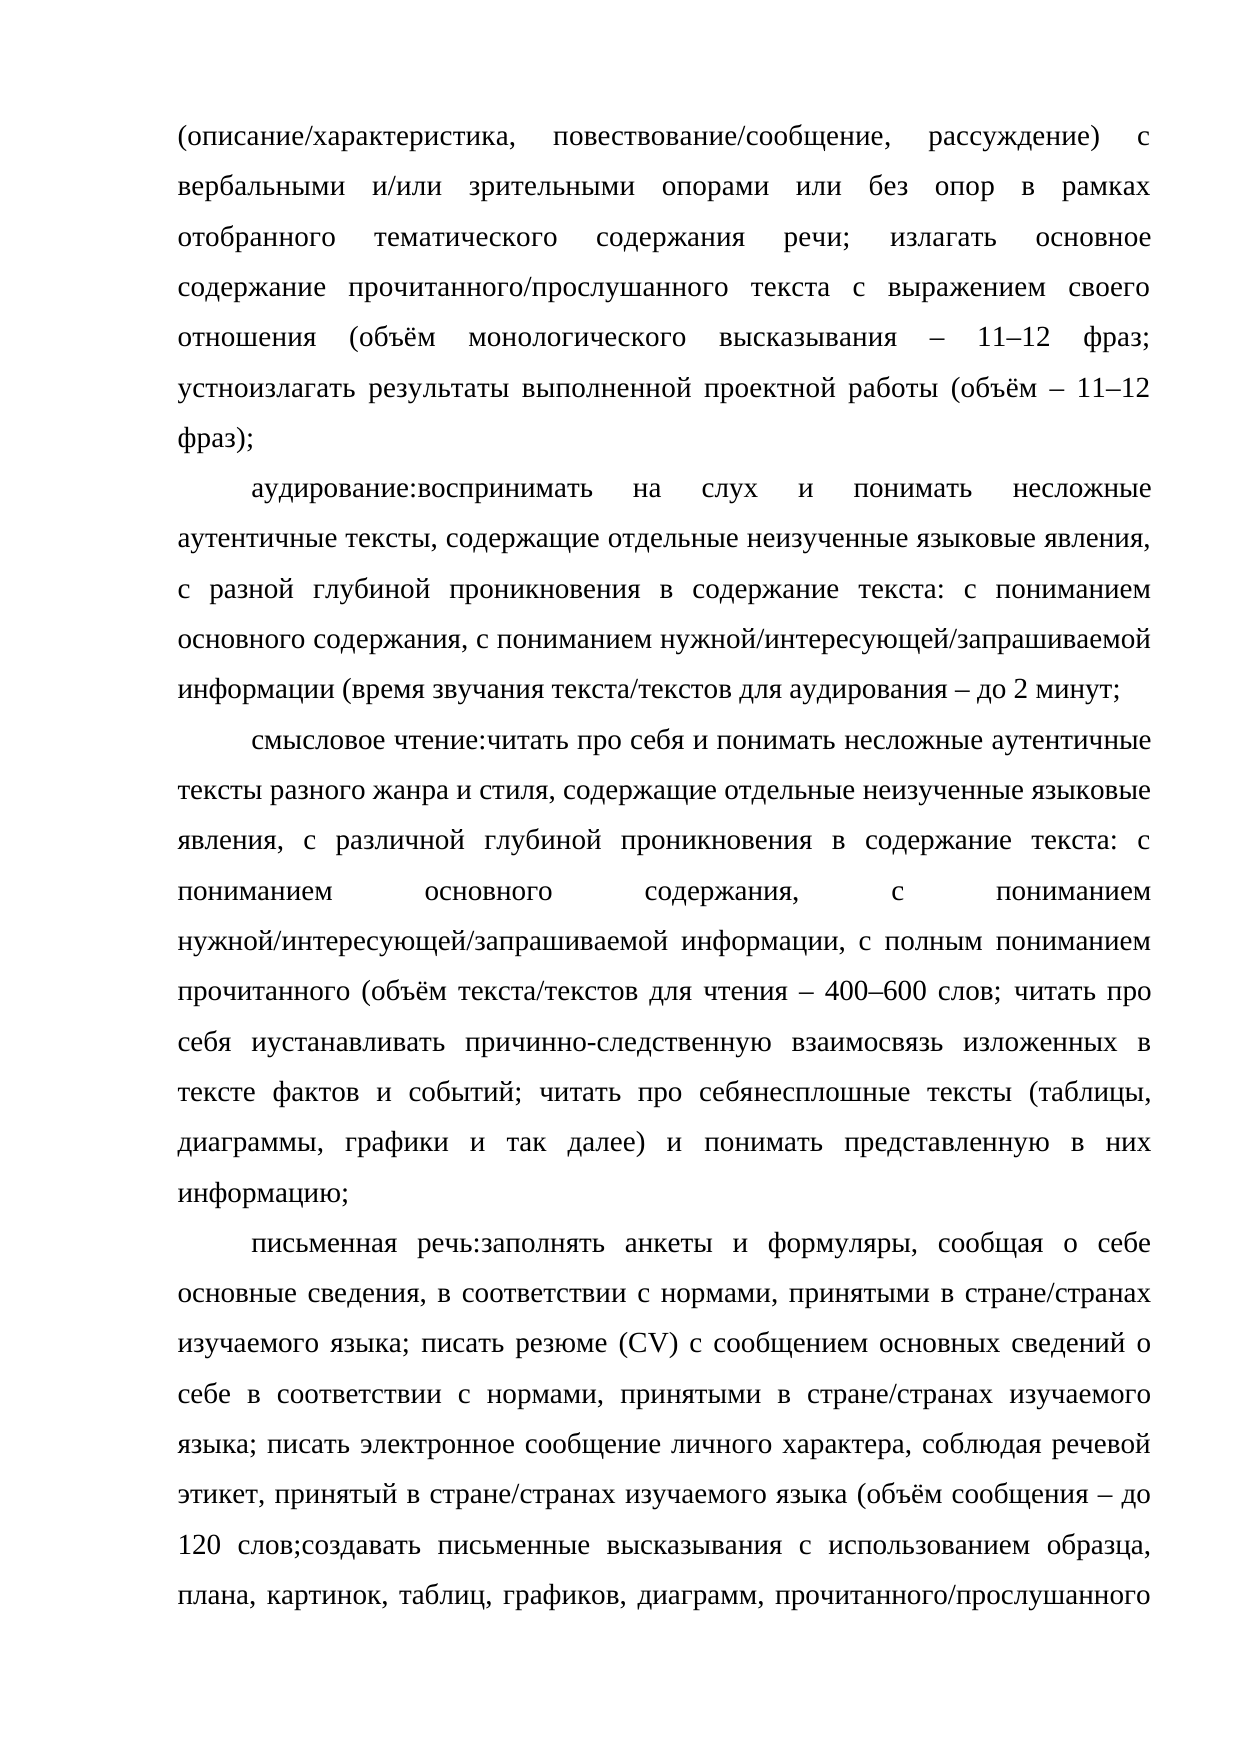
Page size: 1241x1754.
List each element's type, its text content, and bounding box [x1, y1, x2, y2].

text аудирование:воспринимать на слух и понимать несложные аутентичные тексты, содержащие отдельные неизученные языковые явления, с разной глубиной проникновения в содержание текста: с пониманием основного содержания, с пониманием нужной/интересующей/запрашиваемой информации (время звучания текста/текстов для аудирования – до 2 минут; [177, 470, 1152, 705]
text смысловое чтение:читать про себя и понимать несложные аутентичные тексты разного жанра и стиля, содержащие отдельные неизученные языковые явления, с различной глубиной проникновения в содержание текста: с пониманием основного содержания, с пониманием нужной/интересующей/запрашиваемой информации, с полным пониманием прочитанного (объём текста/текстов для чтения – 400–600 слов; читать про себя иустанавливать причинно-следственную взаимосвязь изложенных в тексте фактов и событий; читать про себянесплошные тексты (таблицы, диаграммы, графики и так далее) и понимать представленную в них информацию; [177, 722, 1152, 1208]
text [177, 1225, 1152, 1611]
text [177, 118, 1152, 453]
